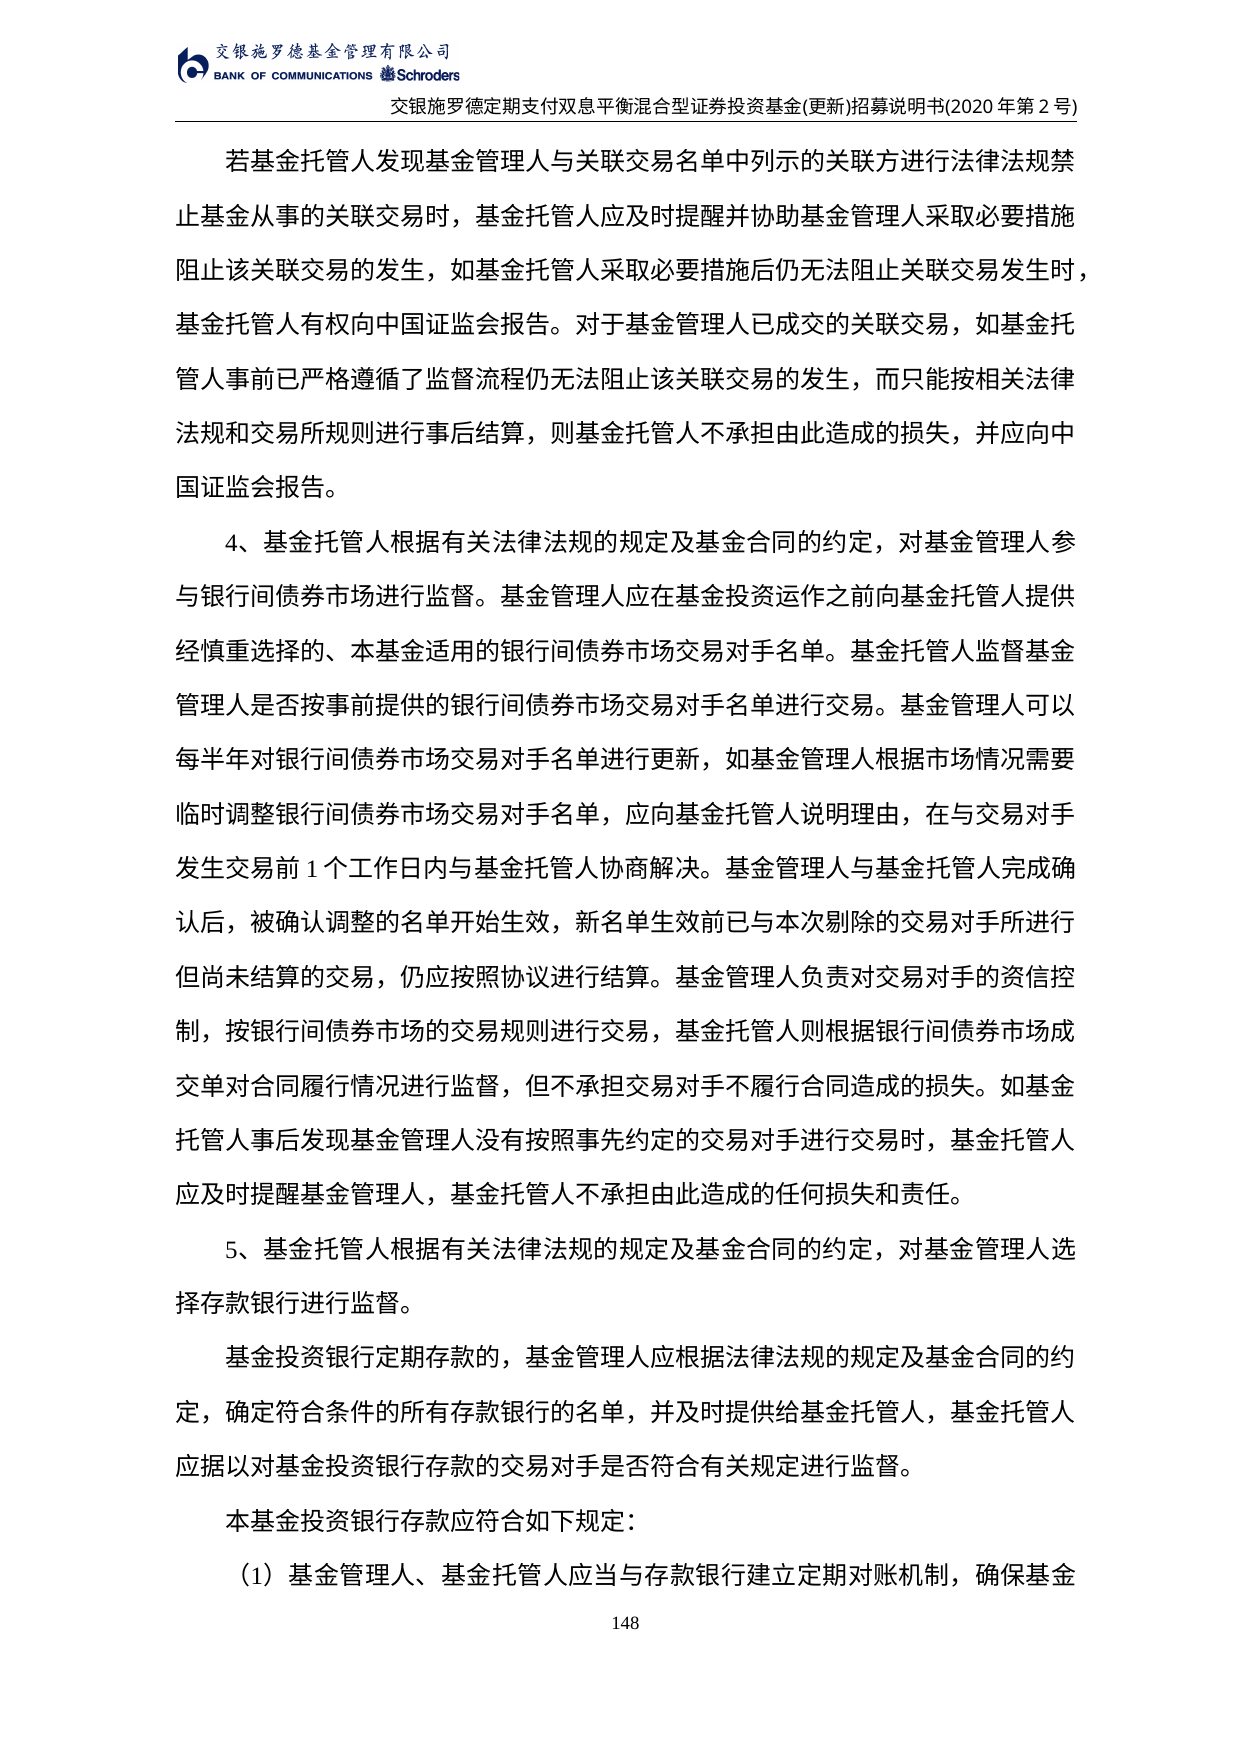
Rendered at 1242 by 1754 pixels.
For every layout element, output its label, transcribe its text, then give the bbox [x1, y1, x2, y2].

text 本基金投资银行存款应符合如下规定： [175, 1501, 1077, 1537]
text 基金投资银行定期存款的，基金管理人应根据法律法规的规定及基金合同的约定，确定符合条件的所有存款银行的名单，并及时提供给基金托管人，基金托管人应据以对基金投资银行存款的交易对手是否符合有关规定进行监督。 [175, 1338, 1077, 1483]
text 4、基金托管人根据有关法律法规的规定及基金合同的约定，对基金管理人参与银行间债券市场进行监督。基金管理人应在基金投资运作之前向基金托管人提供经慎重选择的、本基金适用的银行间债券市场交易对手名单。基金托管人监督基金管理人是否按事前提供的银行间债券市场交易对手名单进行交易。基金管理人可以每半年对银行间债券市场交易对手名单进行更新，如基金管理人根据市场情况需要临时调整银行间债券市场交易对手名单，应向基金托管人说明理由，在与交易对手发生交易前1个工作日内与基金托管人协商解决。基金管理人与基金托管人完成确认后，被确认调整的名单开始生效，新名单生效前已与本次剔除的交易对手所进行但尚未结算的交易，仍应按照协议进行结算。基金管理人负责对交易对手的资信控制，按银行间债券市场的交易规则进行交易，基金托管人则根据银行间债券市场成交单对合同履行情况进行监督，但不承担交易对手不履行合同造成的损失。如基金托管人事后发现基金管理人没有按照事先约定的交易对手进行交易时，基金托管人应及时提醒基金管理人，基金托管人不承担由此造成的任何损失和责任。 [175, 522, 1077, 1211]
text 5、基金托管人根据有关法律法规的规定及基金合同的约定，对基金管理人选择存款银行进行监督。 [175, 1229, 1077, 1320]
text 若基金托管人发现基金管理人与关联交易名单中列示的关联方进行法律法规禁止基金从事的关联交易时，基金托管人应及时提醒并协助基金管理人采取必要措施阻止该关联交易的发生，如基金托管人采取必要措施后仍无法阻止关联交易发生时，基金托管人有权向中国证监会报告。对于基金管理人已成交的关联交易，如基金托管人事前已严格遵循了监督流程仍无法阻止该关联交易的发生，而只能按相关法律法规和交易所规则进行事后结算，则基金托管人不承担由此造成的损失，并应向中国证监会报告。 [175, 142, 1077, 504]
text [175, 1555, 1077, 1592]
picture [178, 43, 460, 83]
